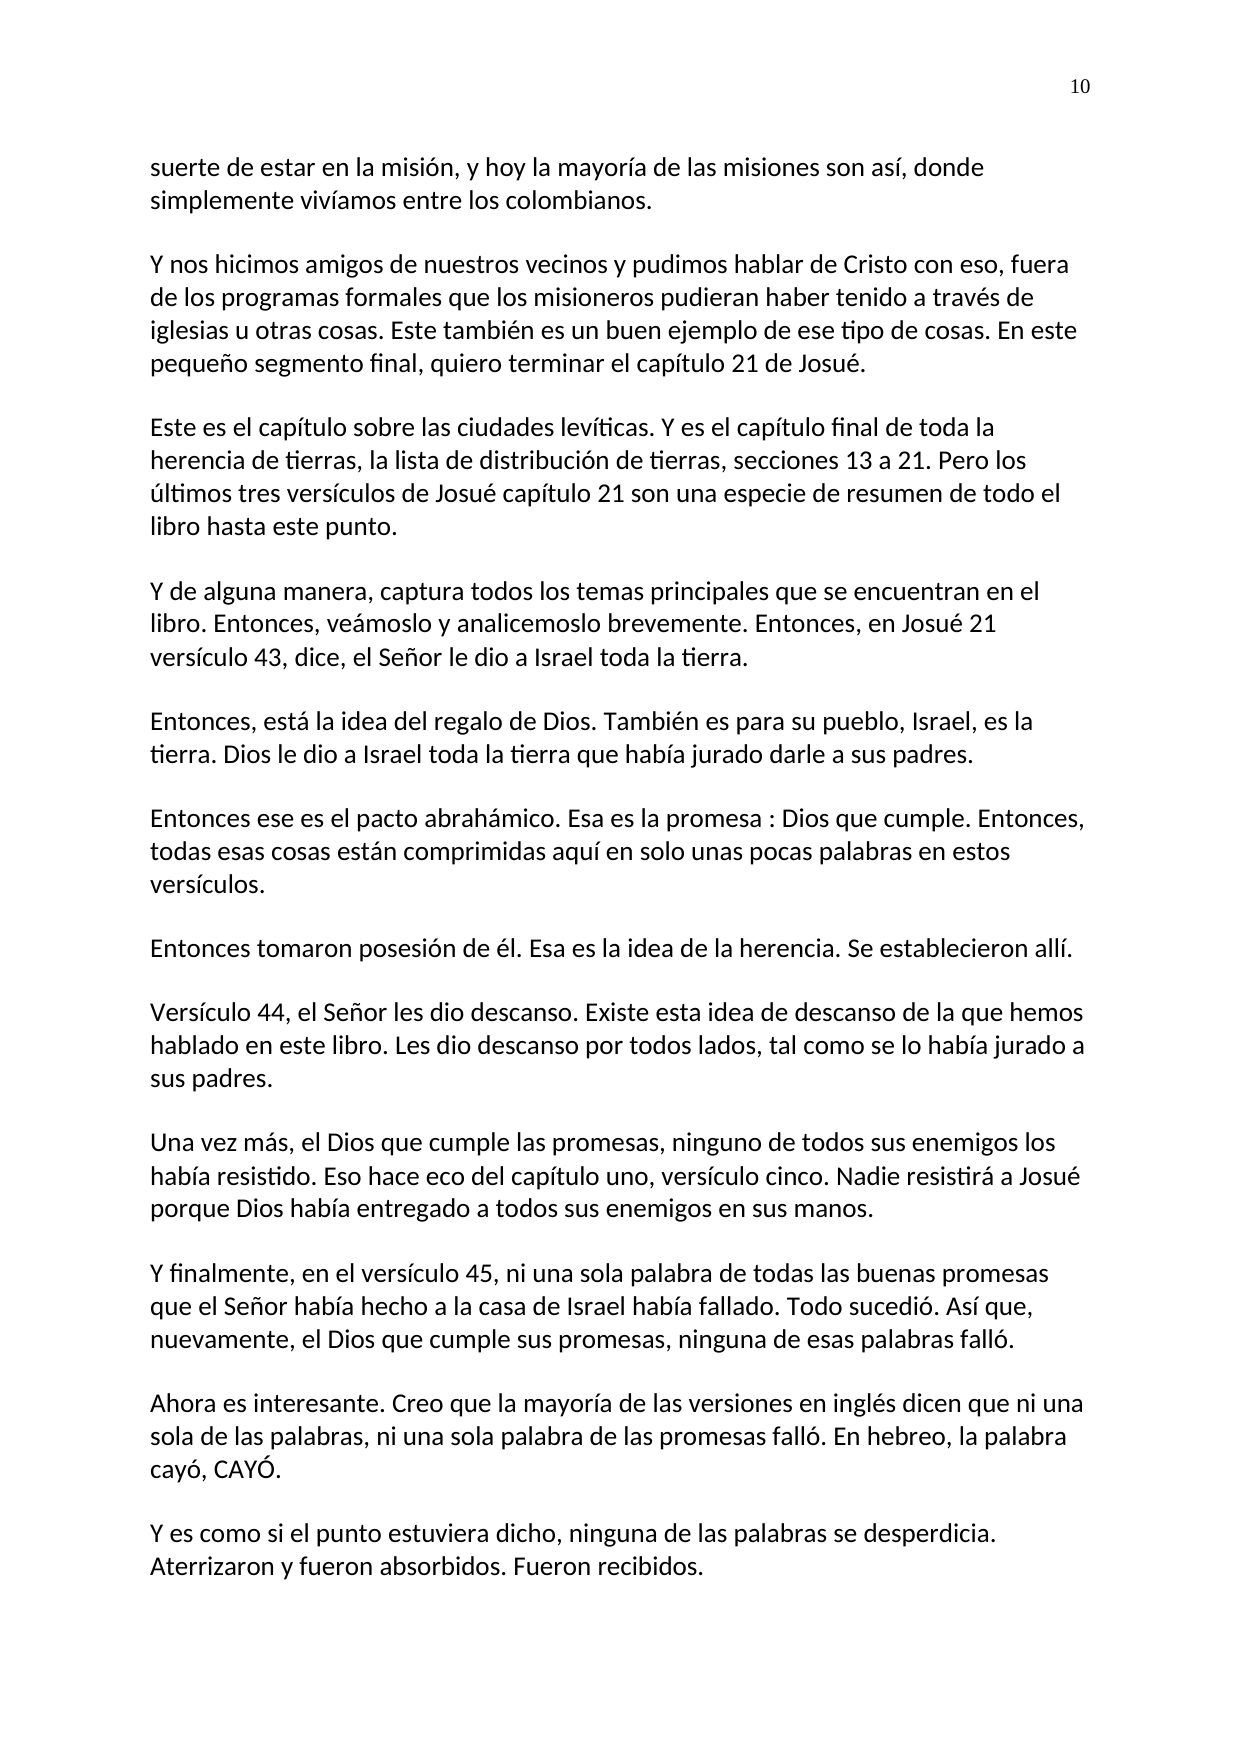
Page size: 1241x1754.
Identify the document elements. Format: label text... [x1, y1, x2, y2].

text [150, 150, 1090, 216]
text Y finalmente, en el versículo 45, ni una sola palabra de todas las buenas promesas que el Señor había hecho a la casa de Israel había fallado. Todo sucedió. Así que, nuevamente, el Dios que cumple sus promesas, ninguna de esas palabras falló. [150, 1256, 1090, 1355]
text Entonces tomaron posesión de él. Esa es la idea de la herencia. Se establecieron allí. [150, 931, 1090, 964]
text Ahora es interesante. Creo que la mayoría de las versiones en inglés dicen que ni una sola de las palabras, ni una sola palabra de las promesas falló. En hebreo, la palabra cayó, CAYÓ. [150, 1386, 1090, 1485]
text Entonces ese es el pacto abrahámico. Esa es la promesa : Dios que cumple. Entonces, todas esas cosas están comprimidas aquí en solo unas pocas palabras en estos versículos. [150, 801, 1090, 900]
text Una vez más, el Dios que cumple las promesas, ninguno de todos sus enemigos los había resistido. Eso hace eco del capítulo uno, versículo cinco. Nadie resistirá a Josué porque Dios había entregado a todos sus enemigos en sus manos. [150, 1126, 1090, 1225]
text Y de alguna manera, captura todos los temas principales que se encuentran en el libro. Entonces, veámoslo y analicemoslo brevemente. Entonces, en Josué 21 versículo 43, dice, el Señor le dio a Israel toda la tierra. [150, 574, 1090, 673]
text Y es como si el punto estuviera dicho, ninguna de las palabras se desperdicia. Aterrizaron y fueron absorbidos. Fueron recibidos. [150, 1516, 1090, 1582]
text Versículo 44, el Señor les dio descanso. Existe esta idea de descanso de la que hemos hablado en este libro. Les dio descanso por todos lados, tal como se lo había jurado a sus padres. [150, 995, 1090, 1094]
text Y nos hicimos amigos de nuestros vecinos y pudimos hablar de Cristo con eso, fuera de los programas formales que los misioneros pudieran haber tenido a través de iglesias u otras cosas. Este también es un buen ejemplo de ese tipo de cosas. En este pequeño segmento final, quiero terminar el capítulo 21 de Josué. [150, 247, 1090, 379]
text Este es el capítulo sobre las ciudades levíticas. Y es el capítulo final de toda la herencia de tierras, la lista de distribución de tierras, secciones 13 a 21. Pero los últimos tres versículos de Josué capítulo 21 son una especie de resumen de todo el libro hasta este punto. [150, 410, 1090, 542]
text Entonces, está la idea del regalo de Dios. También es para su pueblo, Israel, es la tierra. Dios le dio a Israel toda la tierra que había jurado darle a sus padres. [150, 704, 1090, 770]
